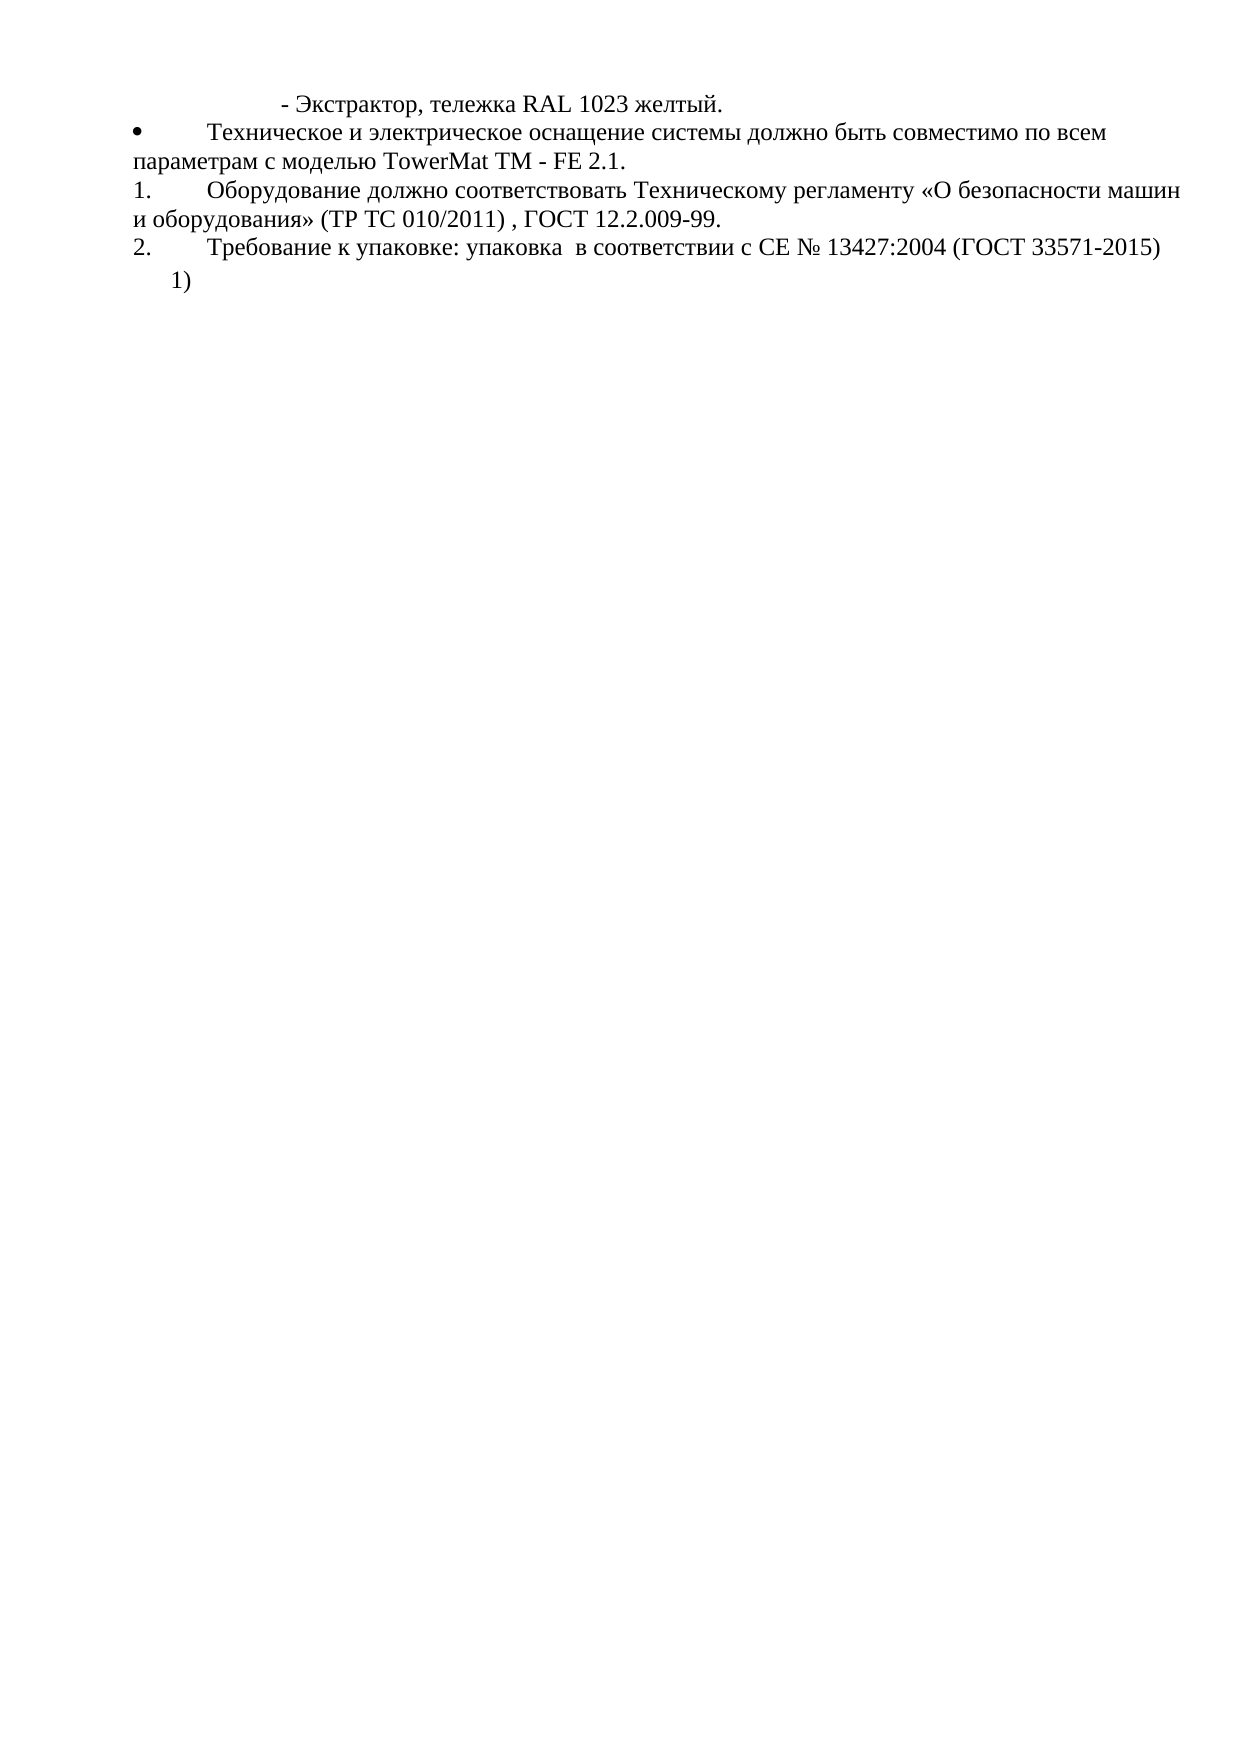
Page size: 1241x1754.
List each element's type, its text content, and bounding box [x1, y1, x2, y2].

list Техническое и электрическое оснащение системы должно быть совместимо по всем параметрам с моделью TowerMat TM - FE 2.1. [133, 117, 1181, 175]
list Требование к упаковке: упаковка в соответствии с CE № 13427:2004 (ГОСТ 33571-2015) [133, 232, 1181, 261]
subtitle Оборудование должно соответствовать Техническому регламенту «О безопасности машин и оборудования» (ТР ТС 010/2011) , ГОСТ 12.2.009-99. [133, 175, 1181, 232]
text - Экстрактор, тележка RAL 1023 желтый. [133, 89, 1181, 117]
